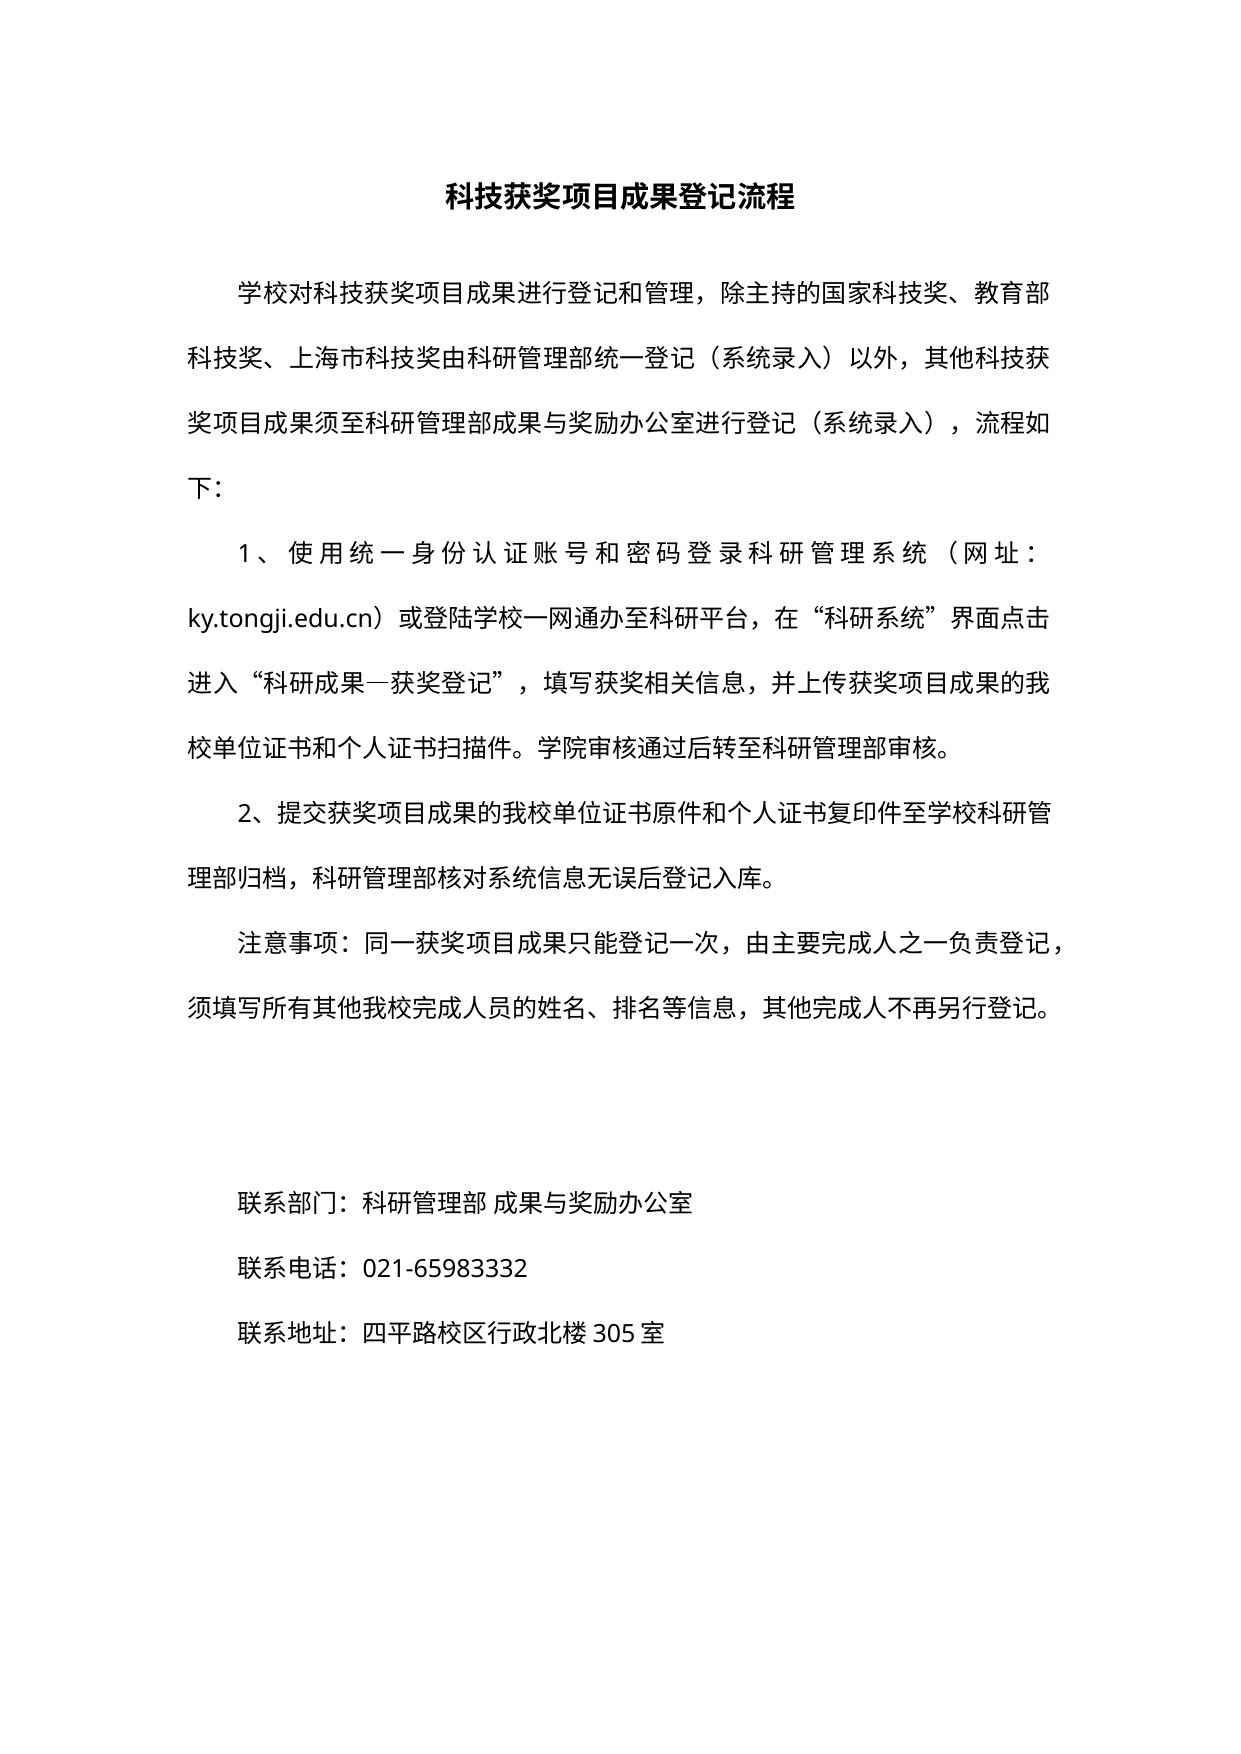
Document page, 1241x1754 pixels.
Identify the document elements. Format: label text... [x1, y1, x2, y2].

text 2、提交获奖项目成果的我校单位证书原件和个人证书复印件至学校科研管理部归档，科研管理部核对系统信息无误后登记入库。 [187, 779, 1053, 909]
text 联系地址：四平路校区行政北楼305室 [187, 1299, 1053, 1364]
text 联系部门：科研管理部 成果与奖励办公室 [187, 1169, 1053, 1234]
text 科技获奖项目成果登记流程 [187, 162, 1053, 227]
text 联系电话：021-65983332 [187, 1234, 1053, 1299]
text 1、使用统一身份认证账号和密码登录科研管理系统（网址：ky.tongji.edu.cn）或登陆学校一网通办至科研平台，在“科研系统”界面点击进入“科研成果—获奖登记”，填写获奖相关信息，并上传获奖项目成果的我校单位证书和个人证书扫描件。学院审核通过后转至科研管理部审核。 [187, 519, 1053, 779]
text 注意事项：同一获奖项目成果只能登记一次，由主要完成人之一负责登记，须填写所有其他我校完成人员的姓名、排名等信息，其他完成人不再另行登记。 [187, 909, 1053, 1039]
text 学校对科技获奖项目成果进行登记和管理，除主持的国家科技奖、教育部科技奖、上海市科技奖由科研管理部统一登记（系统录入）以外，其他科技获奖项目成果须至科研管理部成果与奖励办公室进行登记（系统录入），流程如下： [187, 259, 1053, 519]
